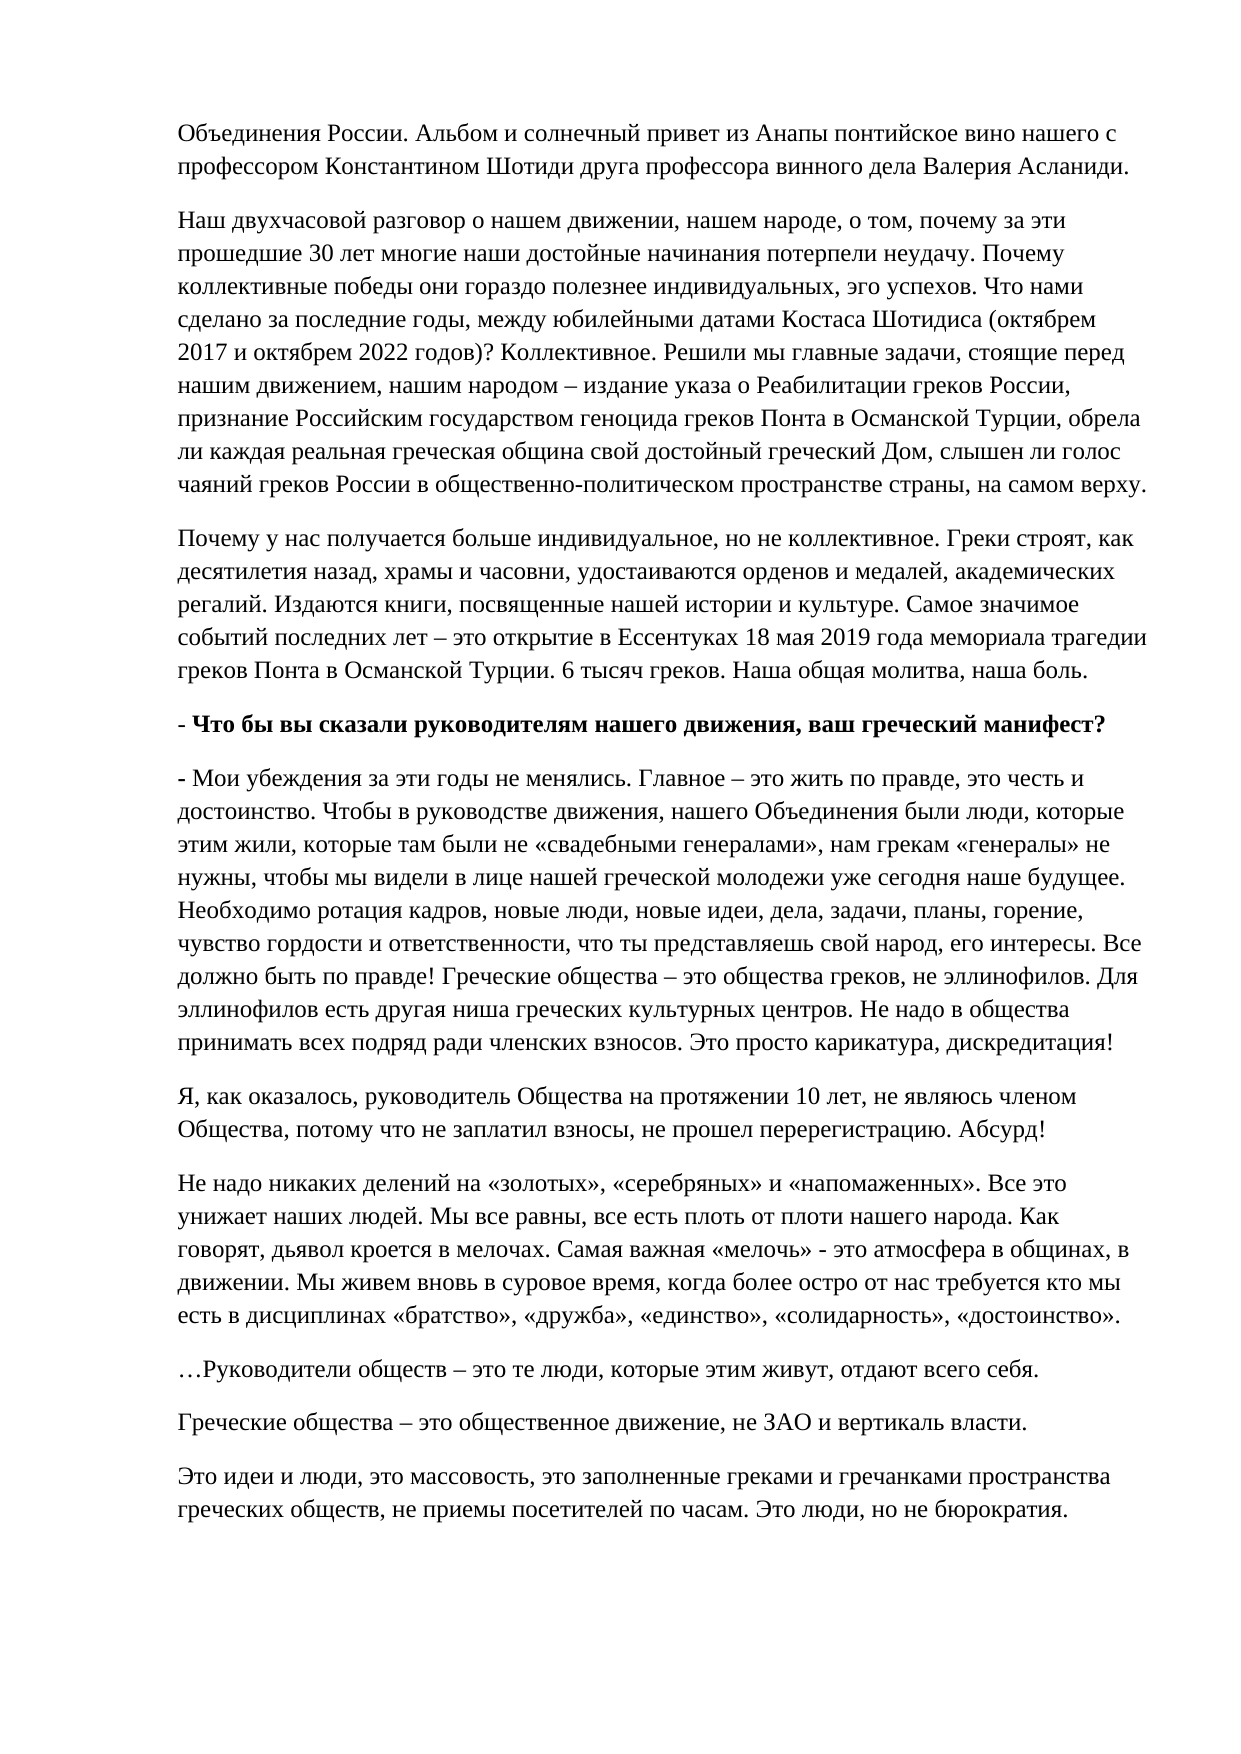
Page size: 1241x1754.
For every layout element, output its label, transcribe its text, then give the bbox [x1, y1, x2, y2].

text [177, 118, 1152, 180]
text …Руководители обществ – это те люди, которые этим живут, отдают всего себя. [177, 1354, 1152, 1382]
text Это идеи и люди, это массовость, это заполненные греками и гречанками пространства греческих обществ, не приемы посетителей по часам. Это люди, но не бюрократия. [177, 1461, 1152, 1523]
text Не надо никаких делений на «золотых», «серебряных» и «напомаженных». Все это унижает наших людей. Мы все равны, все есть плоть от плоти нашего народа. Как говорят, дьявол кроется в мелочах. Самая важная «мелочь» - это атмосфера в общинах, в движении. Мы живем вновь в суровое время, когда более остро от нас требуется кто мы есть в дисциплинах «братство», «дружба», «единство», «солидарность», «достоинство». [177, 1168, 1152, 1328]
text Наш двухчасовой разговор о нашем движении, нашем народе, о том, почему за эти прошедшие 30 лет многие наши достойные начинания потерпели неудачу. Почему коллективные победы они гораздо полезнее индивидуальных, эго успехов. Что нами сделано за последние годы, между юбилейными датами Костаса Шотидиса (октябрем 2017 и октябрем 2022 годов)? Коллективное. Решили мы главные задачи, стоящие перед нашим движением, нашим народом – издание указа о Реабилитации греков России, признание Российским государством геноцида греков Понта в Османской Турции, обрела ли каждая реальная греческая община свой достойный греческий Дом, слышен ли голос чаяний греков России в общественно-политическом пространстве страны, на самом верху. [177, 205, 1152, 498]
text Я, как оказалось, руководитель Общества на протяжении 10 лет, не являюсь членом Общества, потому что не заплатил взносы, не прошел перерегистрацию. Абсурд! [177, 1081, 1152, 1143]
text Почему у нас получается больше индивидуальное, но не коллективное. Греки строят, как десятилетия назад, храмы и часовни, удостаиваются орденов и медалей, академических регалий. Издаются книги, посвященные нашей истории и культуре. Самое значимое событий последних лет – это открытие в Ессентуках 18 мая 2019 года мемориала трагедии греков Понта в Османской Турции. 6 тысяч греков. Наша общая молитва, наша боль. [177, 523, 1152, 684]
text - Что бы вы сказали руководителям нашего движения, ваш греческий манифест? [177, 709, 1152, 738]
text - Мои убеждения за эти годы не менялись. Главное – это жить по правде, это честь и достоинство. Чтобы в руководстве движения, нашего Объединения были люди, которые этим жили, которые там были не «свадебными генералами», нам грекам «генералы» не нужны, чтобы мы видели в лице нашей греческой молодежи уже сегодня наше будущее. Необходимо ротация кадров, новые люди, новые идеи, дела, задачи, планы, горение, чувство гордости и ответственности, что ты представляешь свой народ, его интересы. Все должно быть по правде! Греческие общества – это общества греков, не эллинофилов. Для эллинофилов есть другая ниша греческих культурных центров. Не надо в общества принимать всех подряд ради членских взносов. Это просто карикатура, дискредитация! [177, 763, 1152, 1056]
text Греческие общества – это общественное движение, не ЗАО и вертикаль власти. [177, 1407, 1152, 1436]
